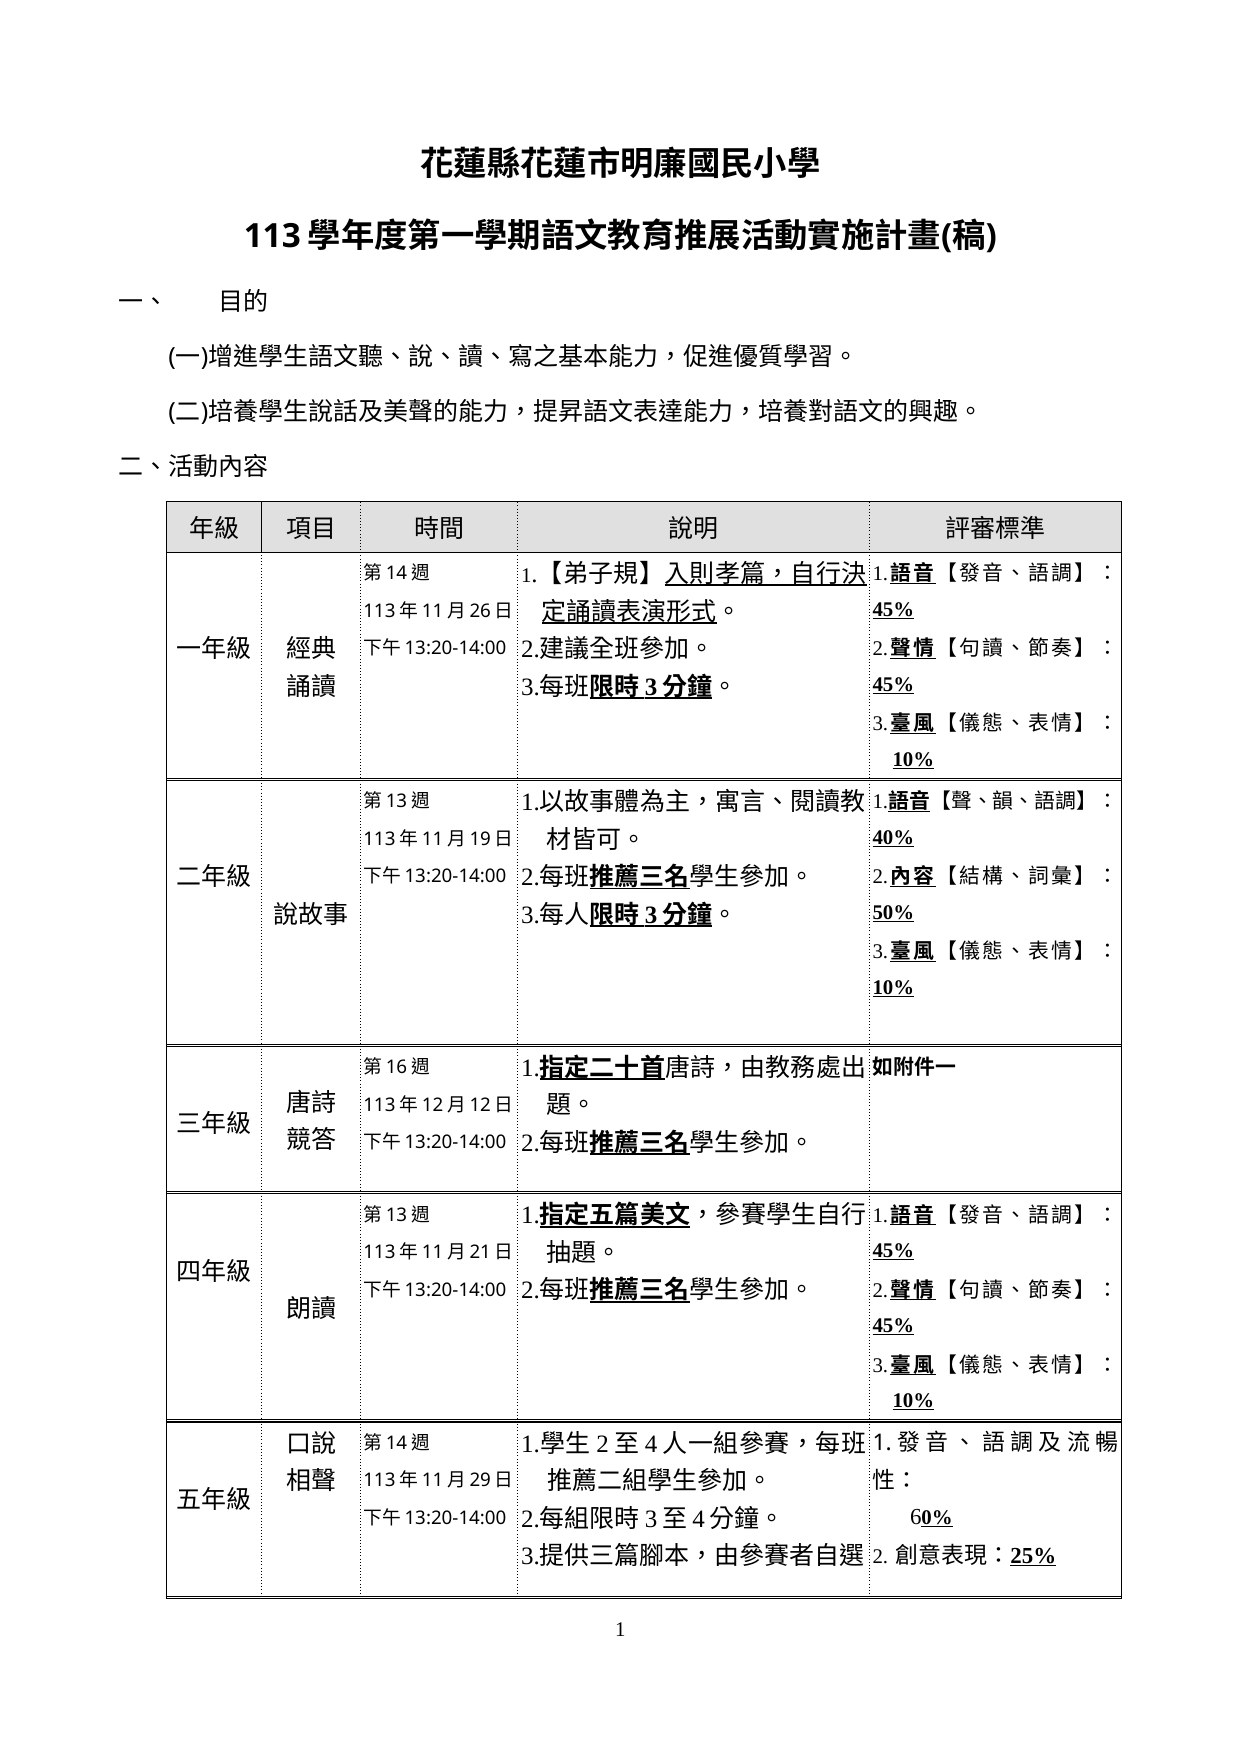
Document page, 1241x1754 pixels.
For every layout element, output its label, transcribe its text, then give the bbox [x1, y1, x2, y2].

table_cell 經典 誦讀 [262, 553, 360, 778]
text 113學年度第一學期語文教育推展活動實施計畫(稿) [118, 209, 1122, 257]
table_cell 1.語音【聲、韻、語調】：40% 2.內容【結構、詞彙】：50% 3.臺風【儀態、表情】：10% [869, 781, 1121, 1043]
table_cell 五年級 [167, 1423, 262, 1596]
table_cell 第14週 113年11月26日 下午13:20-14:00 [360, 553, 518, 778]
table_header 說明 [518, 502, 869, 552]
list 目的 [118, 281, 1122, 317]
table_cell 1.【弟子規】入則孝篇，自行決定誦讀表演形式。 2.建議全班參加。 3.每班限時3分鐘。 [518, 553, 869, 778]
text 花蓮縣花蓮市明廉國民小學 [118, 136, 1122, 184]
table_cell 四年級 [167, 1194, 262, 1419]
table_cell 第16週 113年12月12日 下午13:20-14:00 [360, 1047, 518, 1191]
table_header 年級 [167, 502, 261, 552]
table_cell 1.指定二十首唐詩，由教務處出題。 2.每班推薦三名學生參加。 [518, 1047, 869, 1191]
table_cell 三年級 [167, 1047, 262, 1191]
table_cell 1.指定五篇美文，參賽學生自行抽題。 2.每班推薦三名學生參加。 [518, 1194, 869, 1419]
table_cell 第13週 113年11月21日 下午13:20-14:00 [360, 1194, 518, 1419]
list (一)增進學生語文聽、說、讀、寫之基本能力，促進優質學習。 [168, 336, 1122, 373]
table_cell 1.語音【發音、語調】：45% 2.聲情【句讀、節奏】：45% 3.臺風【儀態、表情】：10% [869, 1194, 1121, 1419]
table_header 評審標準 [869, 502, 1121, 552]
table_cell 說故事 [262, 781, 360, 1043]
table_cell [869, 1423, 1121, 1596]
text 二、活動內容 [118, 447, 1122, 483]
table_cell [518, 1423, 869, 1596]
table_cell 1.語音【發音、語調】：45% 2.聲情【句讀、節奏】：45% 3.臺風【儀態、表情】：10% [869, 553, 1121, 778]
table_cell 1.以故事體為主，寓言、閱讀教材皆可。 2.每班推薦三名學生參加。 3.每人限時3分鐘。 [518, 781, 869, 1043]
table_cell 朗讀 [262, 1194, 360, 1419]
table_cell 如附件一 [869, 1047, 1121, 1191]
table_header 項目 [262, 502, 360, 552]
table_cell 二年級 [167, 781, 262, 1043]
table_header 時間 [360, 502, 518, 552]
table_cell 第13週 113年11月19日 下午13:20-14:00 [360, 781, 518, 1043]
list (二)培養學生說話及美聲的能力，提昇語文表達能力，培養對語文的興趣。 [168, 391, 1122, 429]
table_cell 口說 相聲 [262, 1423, 360, 1596]
table_cell 唐詩 競答 [262, 1047, 360, 1191]
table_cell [360, 1423, 518, 1596]
table_cell 一年級 [167, 553, 262, 778]
